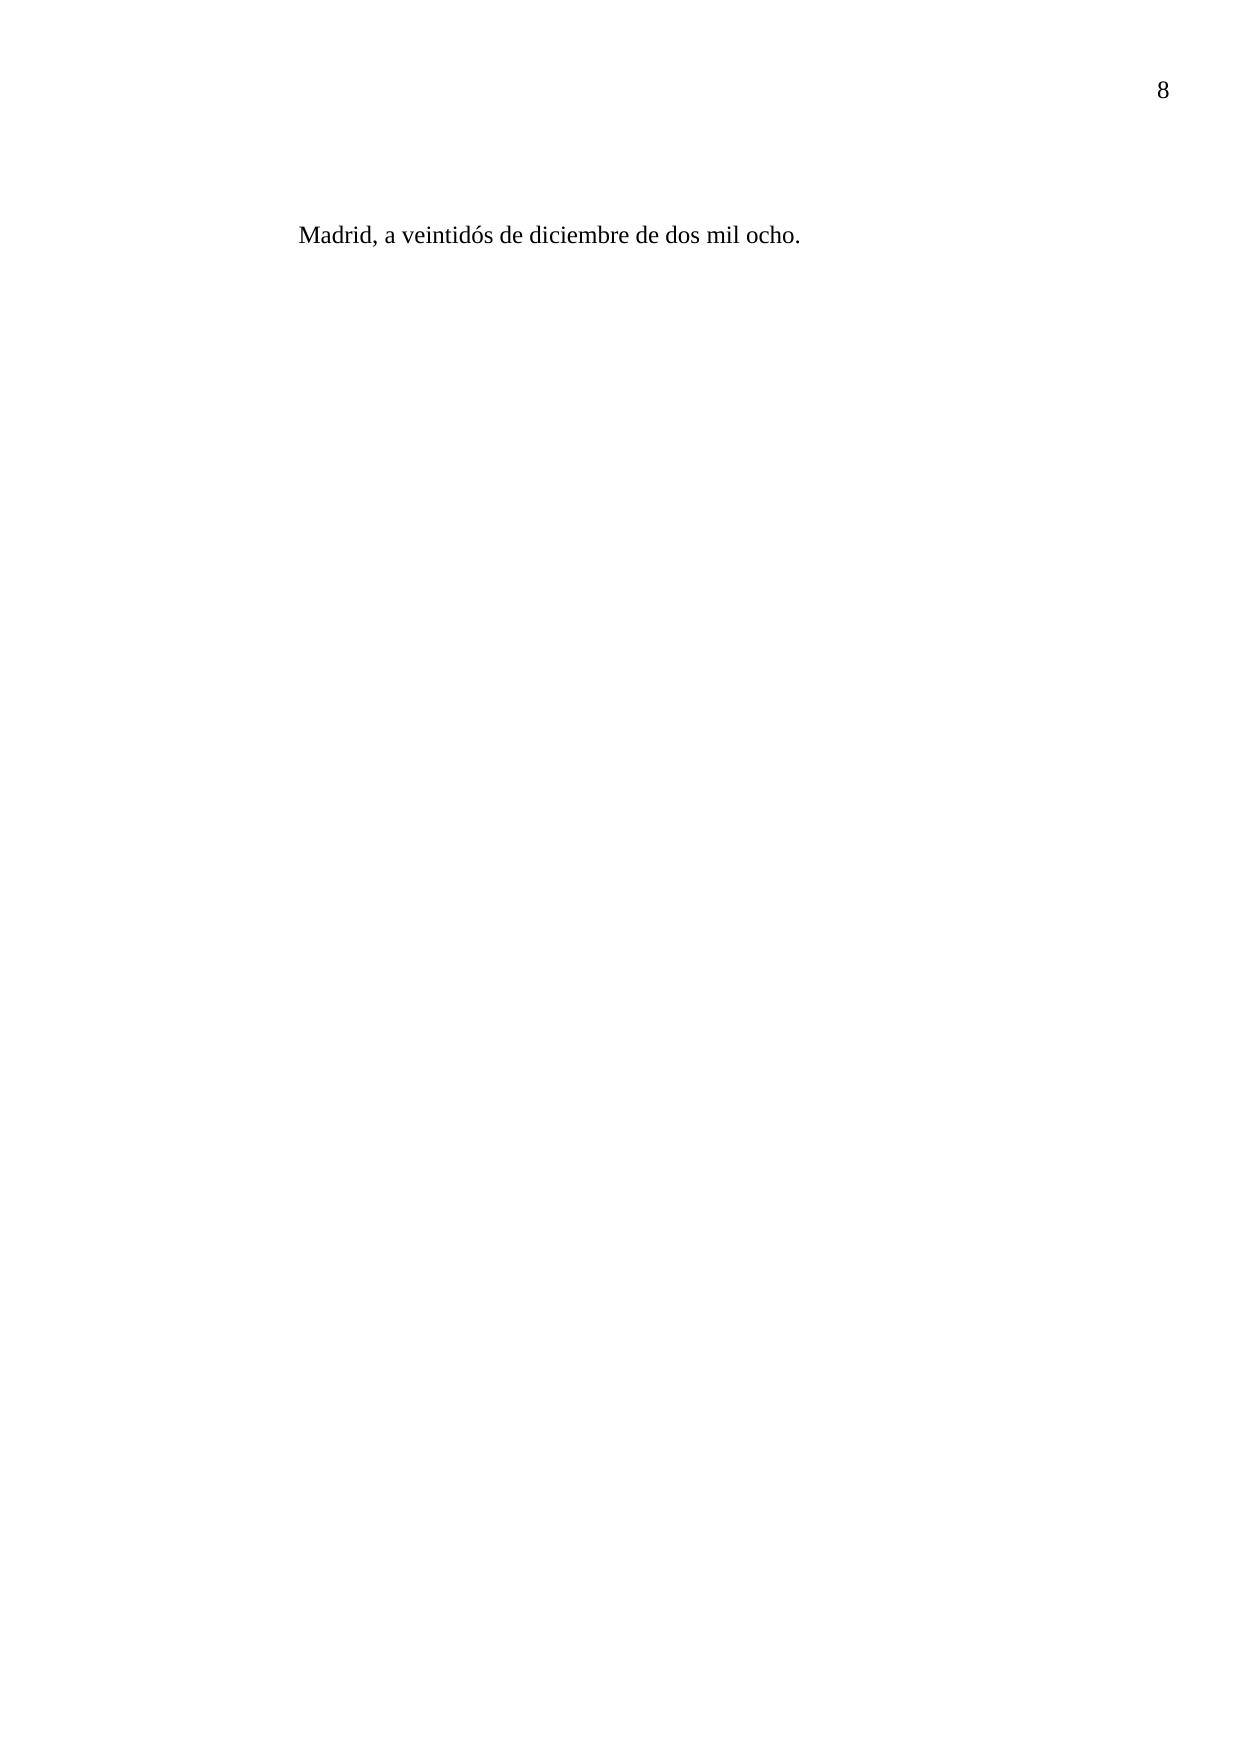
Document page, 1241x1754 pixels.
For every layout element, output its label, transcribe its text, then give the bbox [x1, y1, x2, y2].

text Madrid, a veintidós de diciembre de dos mil ocho. [224, 220, 1169, 249]
